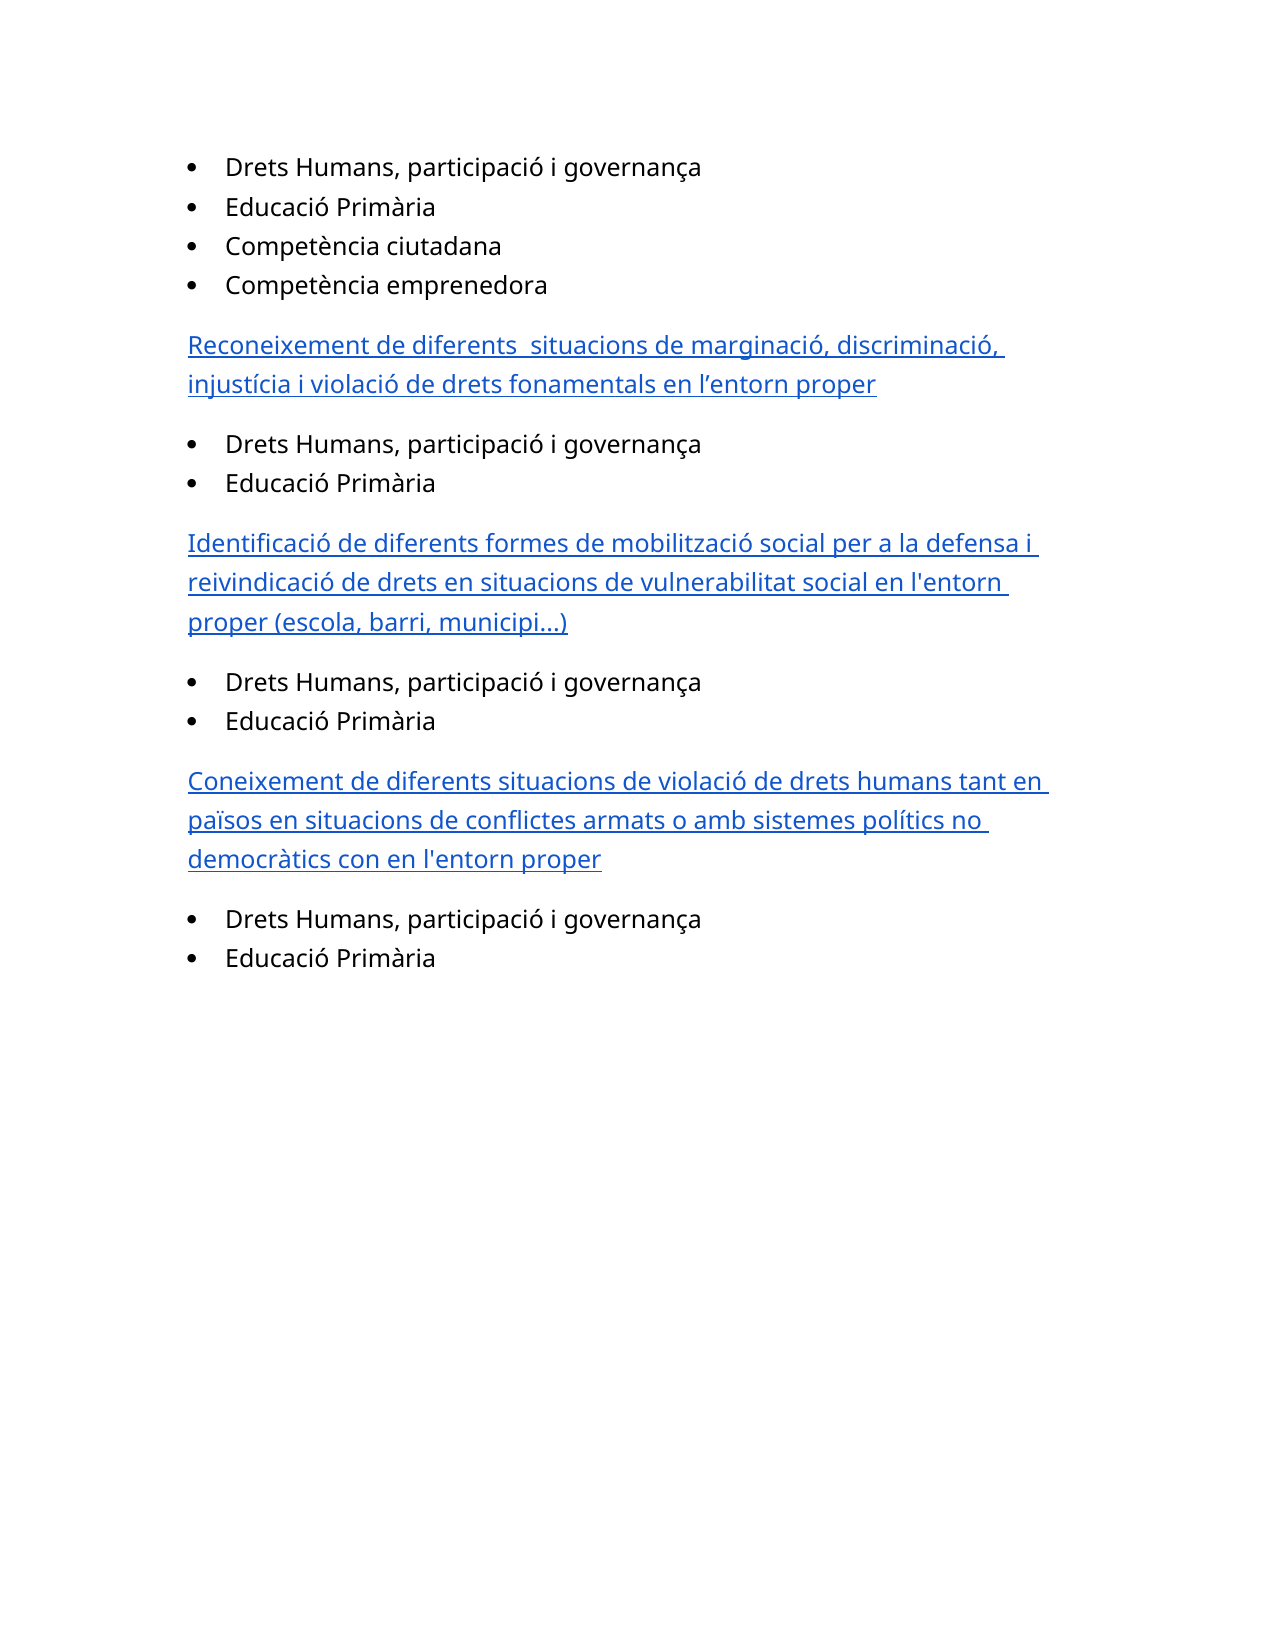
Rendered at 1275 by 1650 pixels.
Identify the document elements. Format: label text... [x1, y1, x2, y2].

list Competència emprenedora [187, 267, 1087, 302]
list Drets Humans, participació i governança [187, 427, 1087, 461]
list Educació Primària [187, 941, 1087, 975]
list Drets Humans, participació i governança [187, 150, 1087, 184]
list Drets Humans, participació i governança [187, 902, 1087, 936]
list Educació Primària [187, 703, 1087, 737]
list Educació Primària [187, 189, 1087, 223]
list Educació Primària [187, 466, 1087, 500]
text Reconeixement de diferents situacions de marginació, discriminació, injustícia i violació de drets fonamentals en l’entorn proper [187, 327, 1087, 401]
list Competència ciutadana [187, 228, 1087, 262]
text Coneixement de diferents situacions de violació de drets humans tant en països en situacions de conflictes armats o amb sistemes polítics no democràtics con en l'entorn proper [187, 763, 1087, 876]
list Drets Humans, participació i governança [187, 664, 1087, 698]
text Identificació de diferents formes de mobilització social per a la defensa i reivindicació de drets en situacions de vulnerabilitat social en l'entorn proper (escola, barri, municipi...) [187, 526, 1087, 638]
